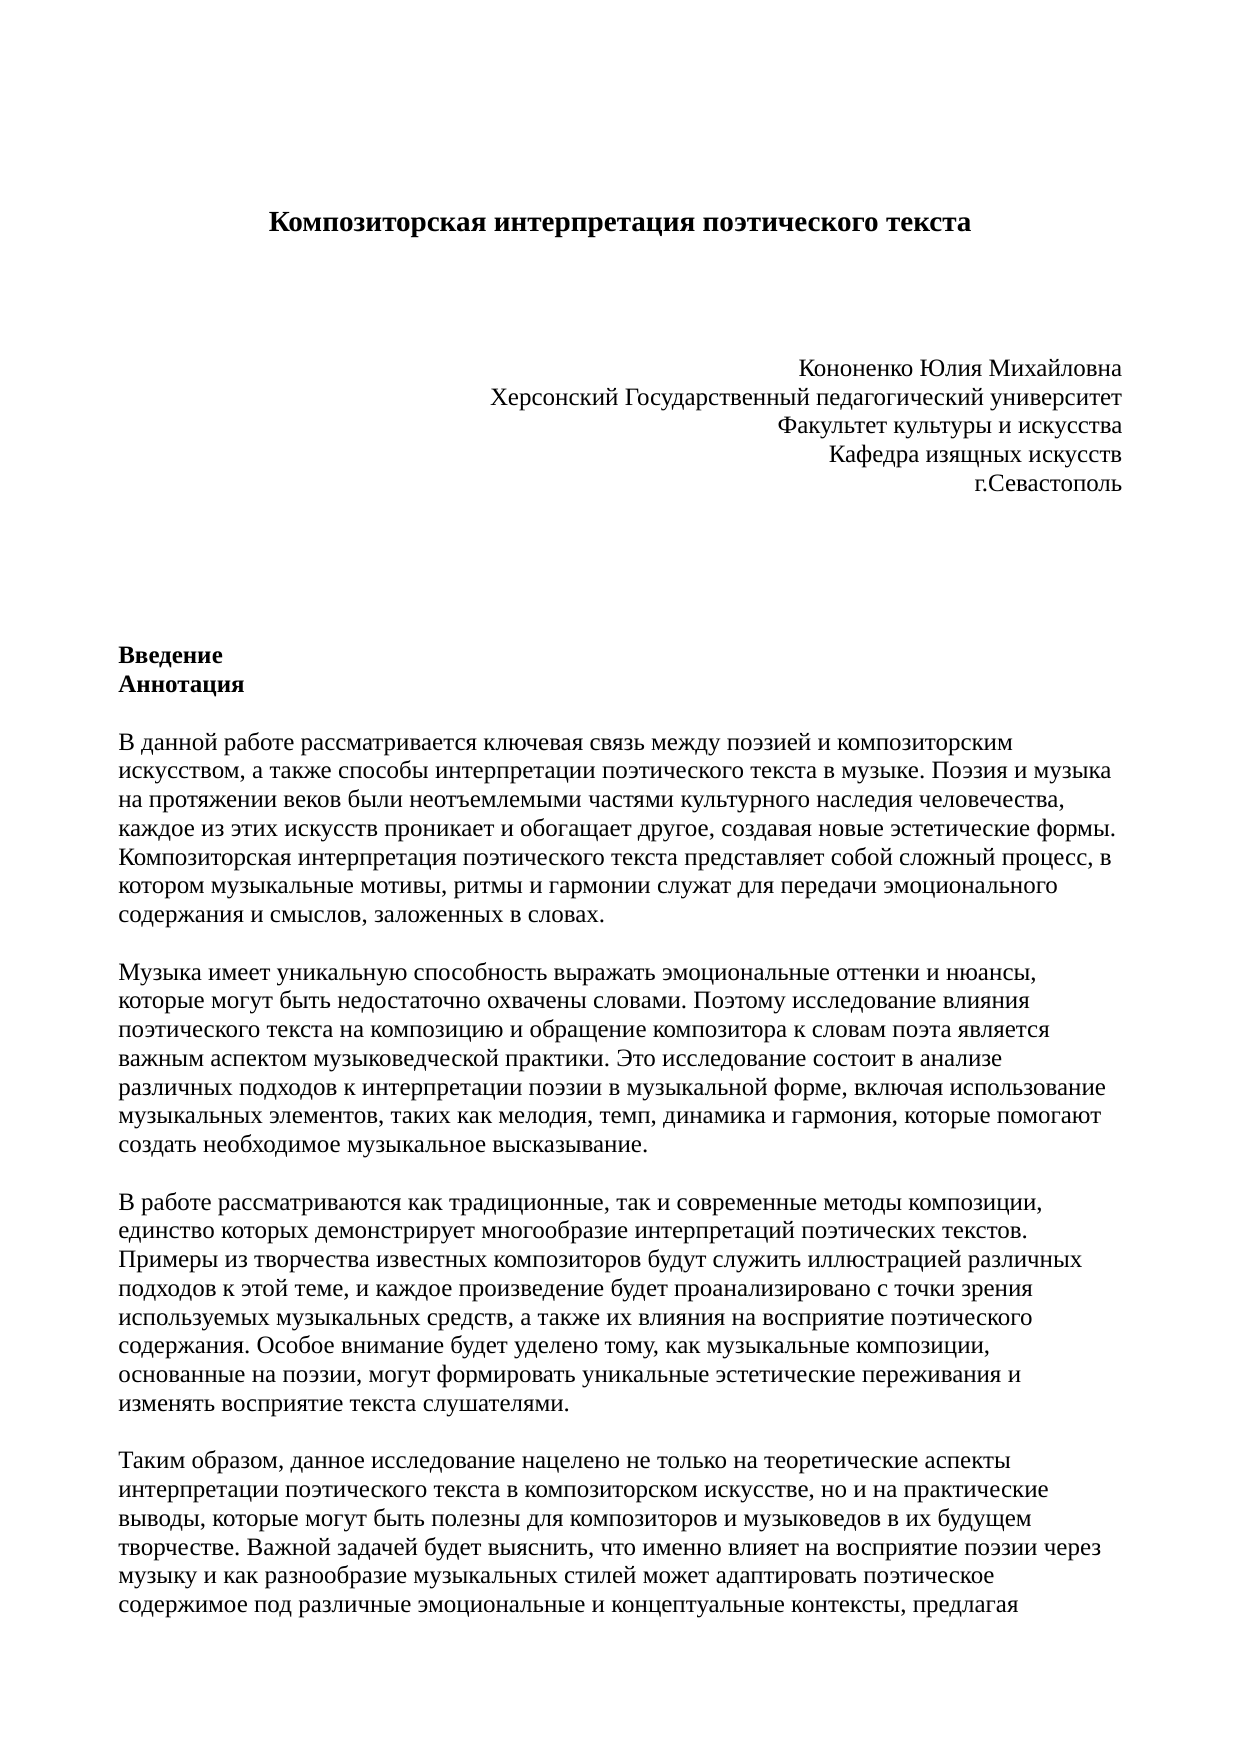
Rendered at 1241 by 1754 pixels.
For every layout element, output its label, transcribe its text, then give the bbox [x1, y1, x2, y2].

text Кафедра изящных искусств [118, 439, 1122, 468]
text Композиторская интерпретация поэтического текста [118, 204, 1122, 238]
text Факультет культуры и искусства [118, 410, 1122, 439]
text г.Севастополь [118, 468, 1122, 497]
text Херсонский Государственный педагогический университет [118, 382, 1122, 410]
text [118, 640, 1122, 1618]
text Кононенко Юлия Михайловна [118, 353, 1122, 382]
